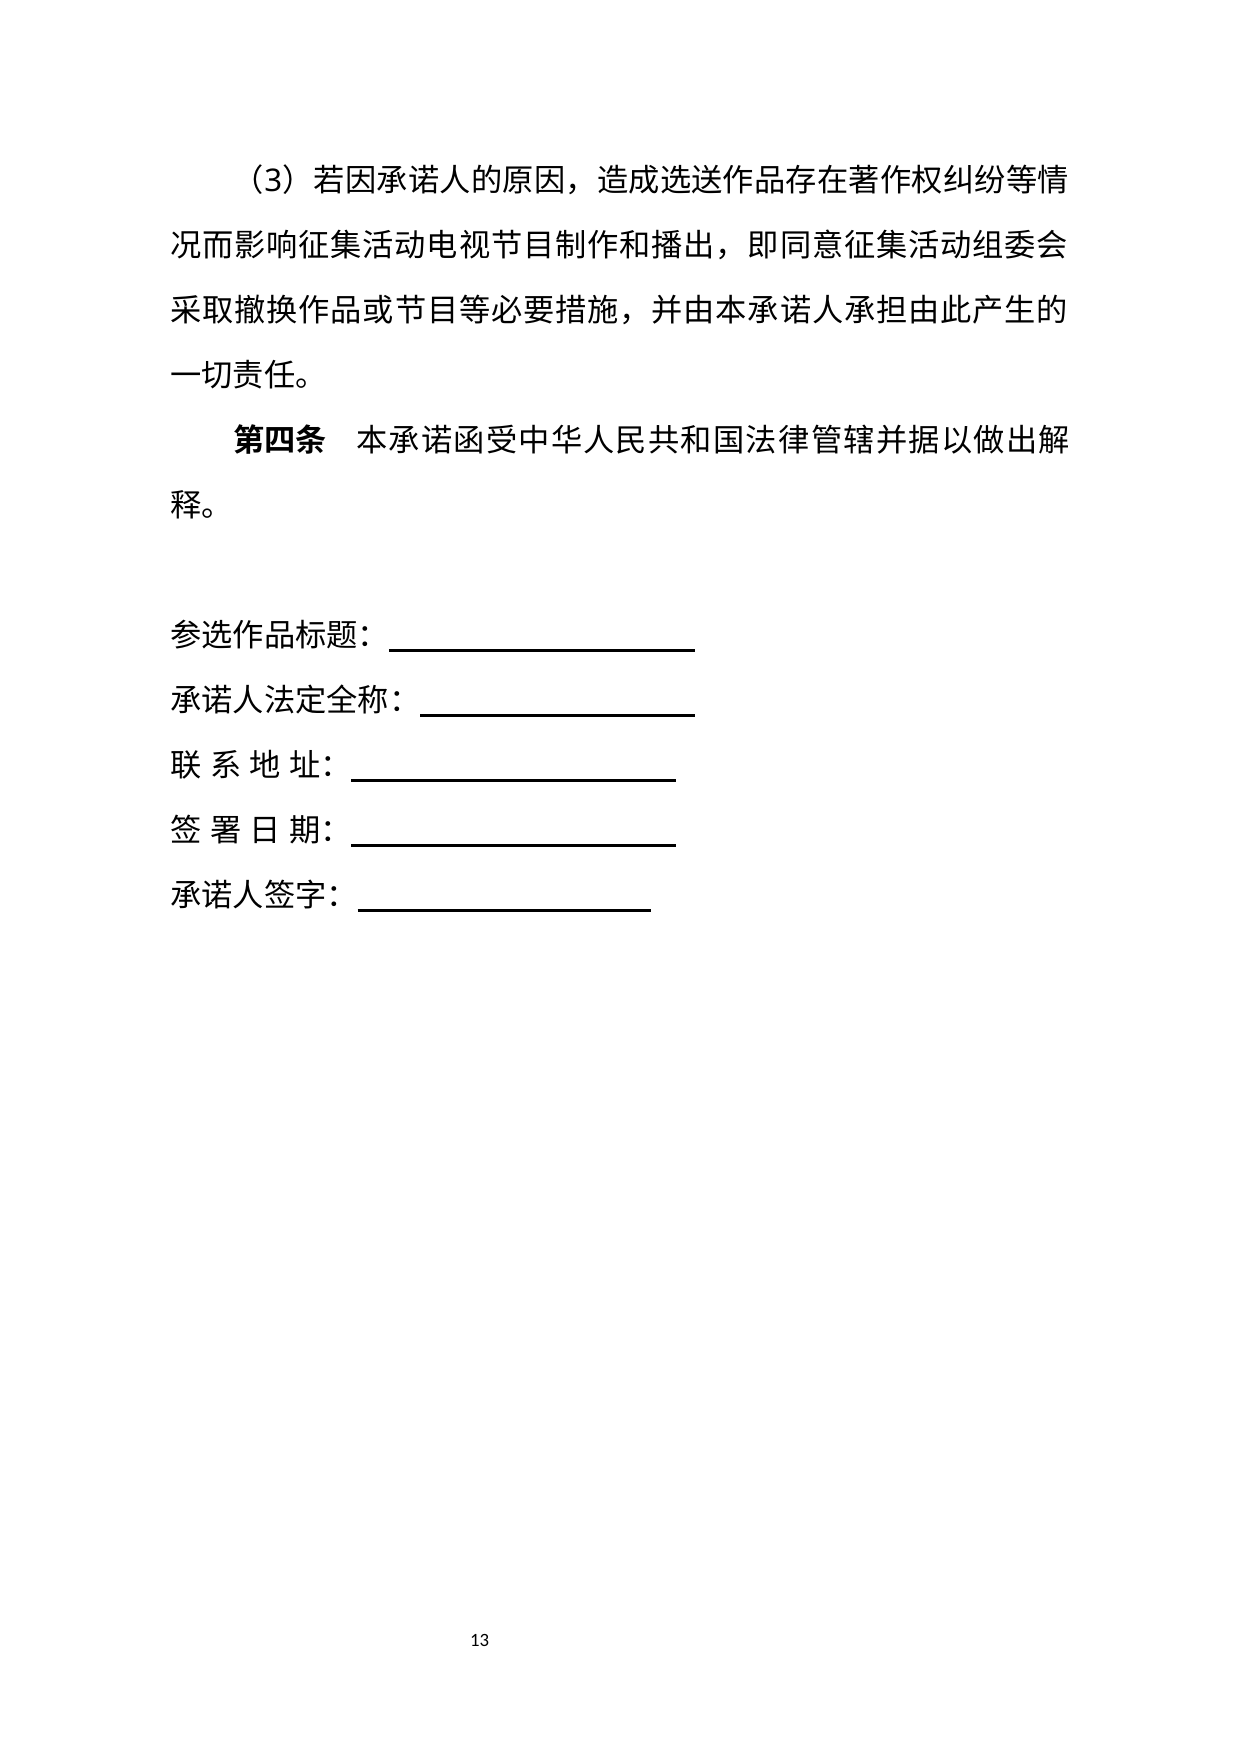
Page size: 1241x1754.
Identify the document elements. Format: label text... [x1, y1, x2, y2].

text 签署日期： [170, 796, 1070, 861]
text 承诺人法定全称： [170, 666, 1070, 731]
text （3）若因承诺人的原因，造成选送作品存在著作权纠纷等情况而影响征集活动电视节目制作和播出，即同意征集活动组委会采取撤换作品或节目等必要措施，并由本承诺人承担由此产生的一切责任。 [170, 146, 1070, 406]
text 联系地址： [170, 731, 1070, 796]
text 第四条 本承诺函受中华人民共和国法律管辖并据以做出解释。 [170, 406, 1070, 536]
text 参选作品标题： [170, 601, 1070, 666]
text 承诺人签字： [170, 861, 1070, 926]
